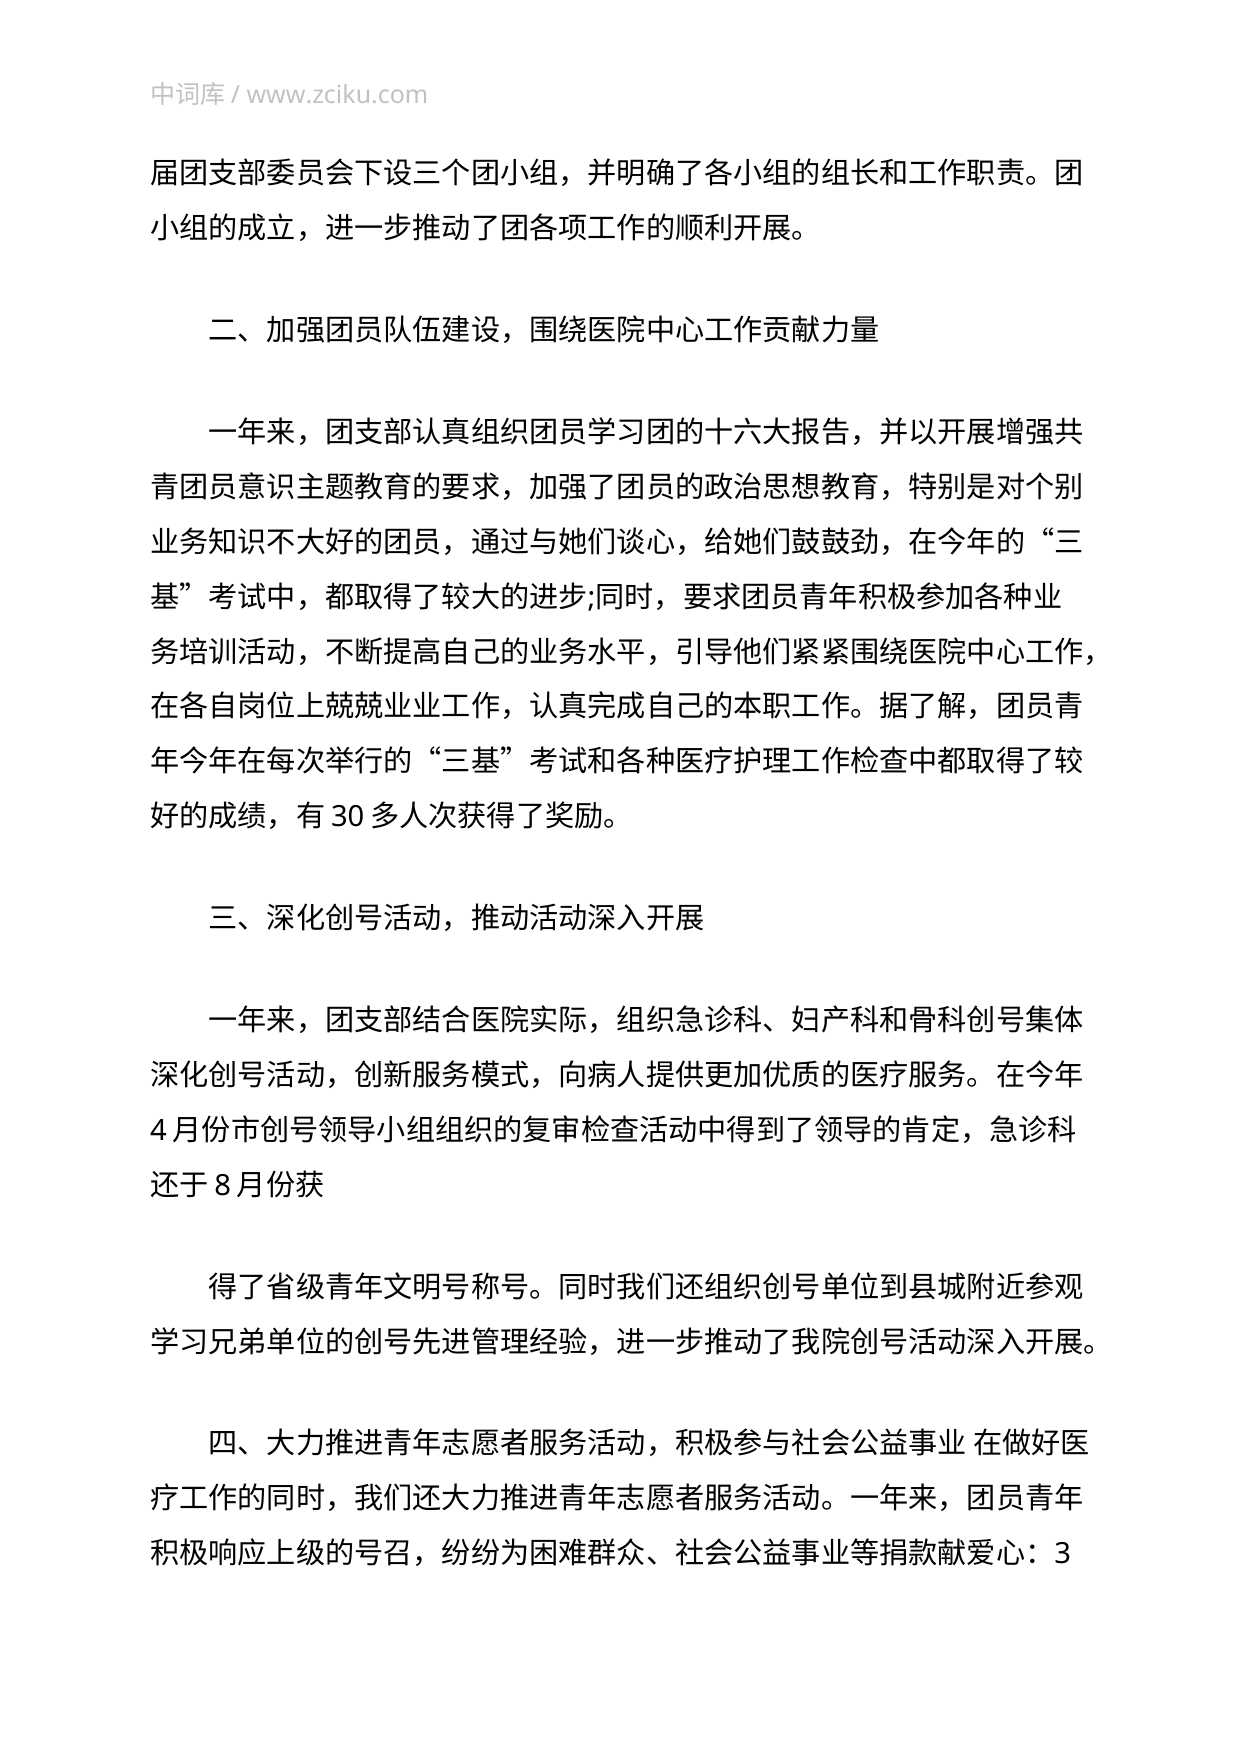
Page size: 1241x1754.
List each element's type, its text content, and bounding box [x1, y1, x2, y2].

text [150, 1420, 1090, 1572]
text 一年来，团支部结合医院实际，组织急诊科、妇产科和骨科创号集体深化创号活动，创新服务模式，向病人提供更加优质的医疗服务。在今年4月份市创号领导小组组织的复审检查活动中得到了领导的肯定，急诊科还于8月份获 [150, 997, 1090, 1204]
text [150, 150, 1090, 247]
text 得了省级青年文明号称号。同时我们还组织创号单位到县城附近参观学习兄弟单位的创号先进管理经验，进一步推动了我院创号活动深入开展。 [150, 1263, 1090, 1361]
text 一年来，团支部认真组织团员学习团的十六大报告，并以开展增强共青团员意识主题教育的要求，加强了团员的政治思想教育，特别是对个别业务知识不大好的团员，通过与她们谈心，给她们鼓鼓劲，在今年的“三基”考试中，都取得了较大的进步;同时，要求团员青年积极参加各种业务培训活动，不断提高自己的业务水平，引导他们紧紧围绕医院中心工作，在各自岗位上兢兢业业工作，认真完成自己的本职工作。据了解，团员青年今年在每次举行的“三基”考试和各种医疗护理工作检查中都取得了较好的成绩，有30多人次获得了奖励。 [150, 408, 1090, 835]
text 二、加强团员队伍建设，围绕医院中心工作贡献力量 [150, 307, 1090, 349]
text 三、深化创号活动，推动活动深入开展 [150, 895, 1090, 937]
